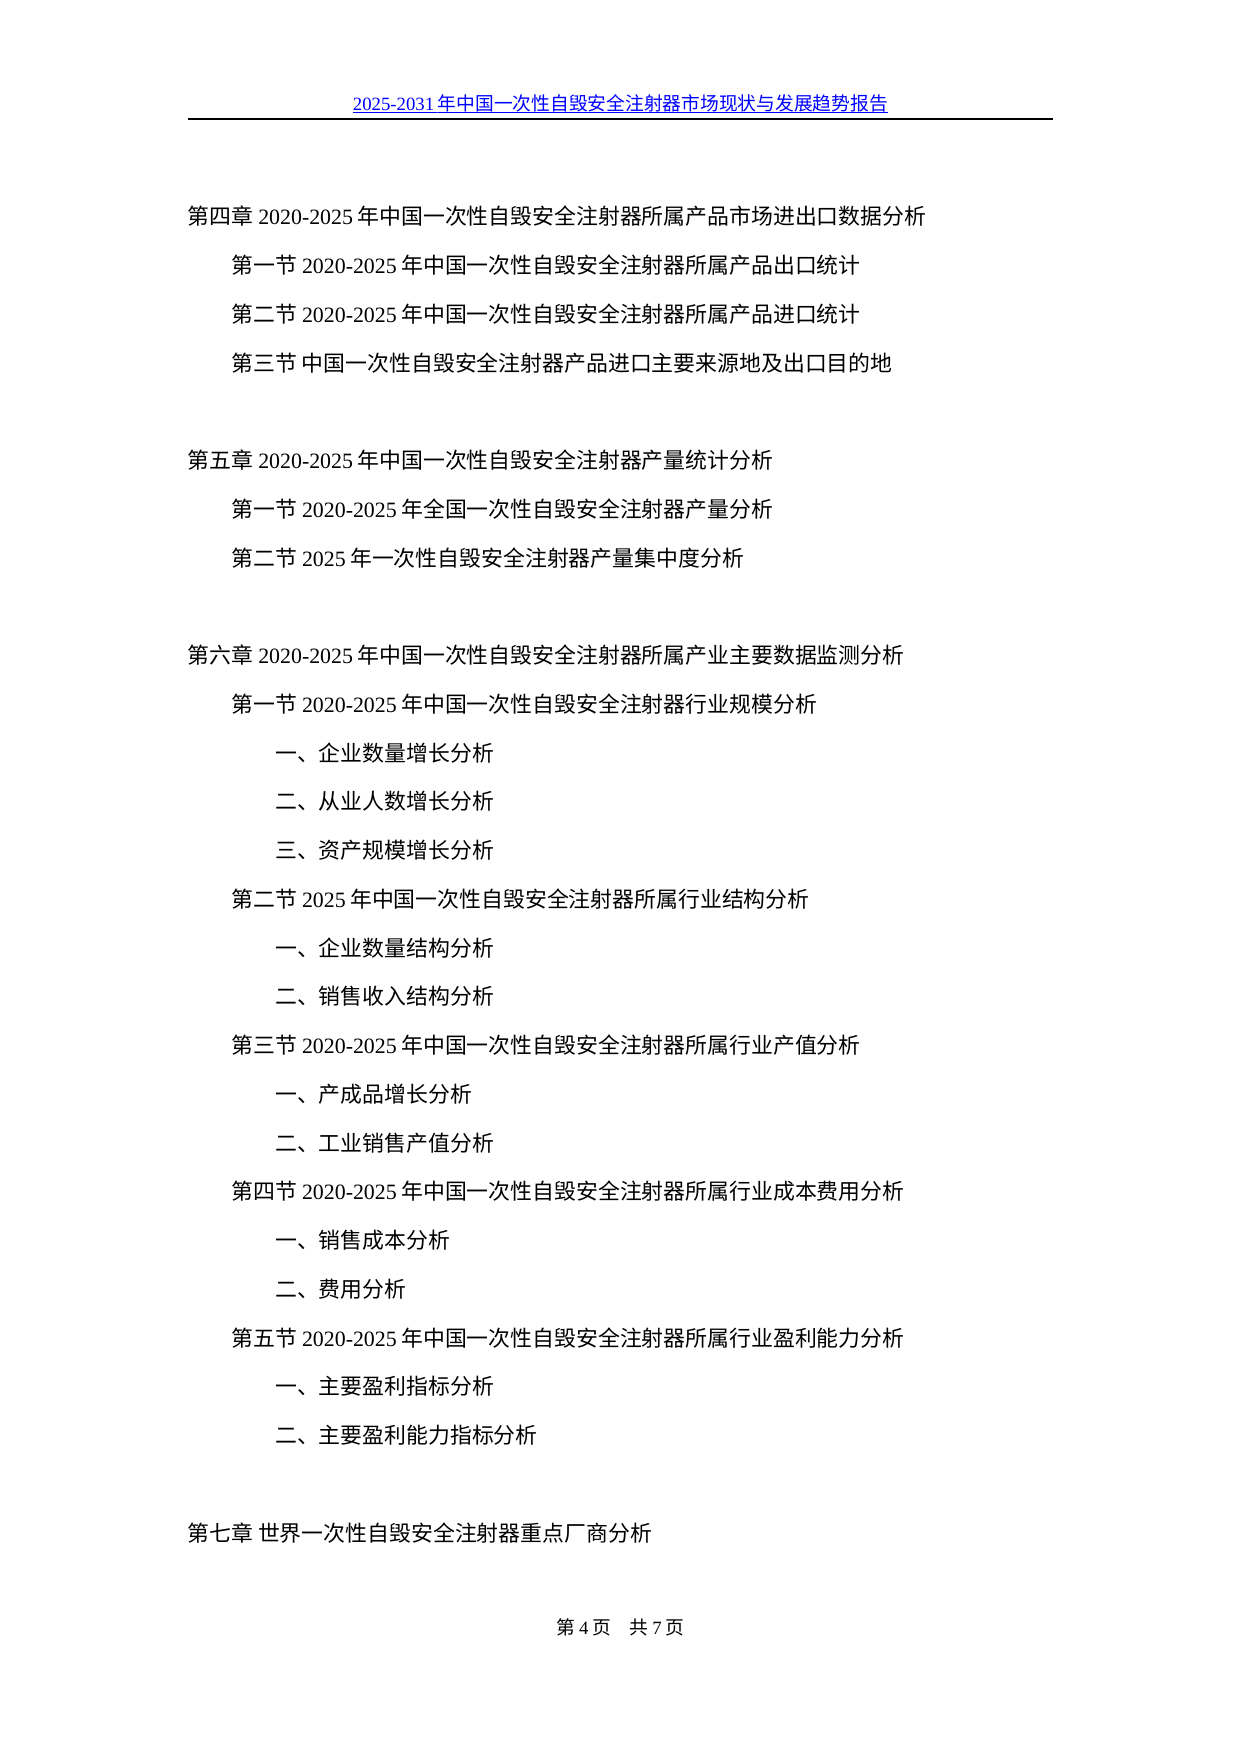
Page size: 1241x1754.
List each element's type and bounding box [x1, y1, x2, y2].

text [187, 150, 1053, 1548]
